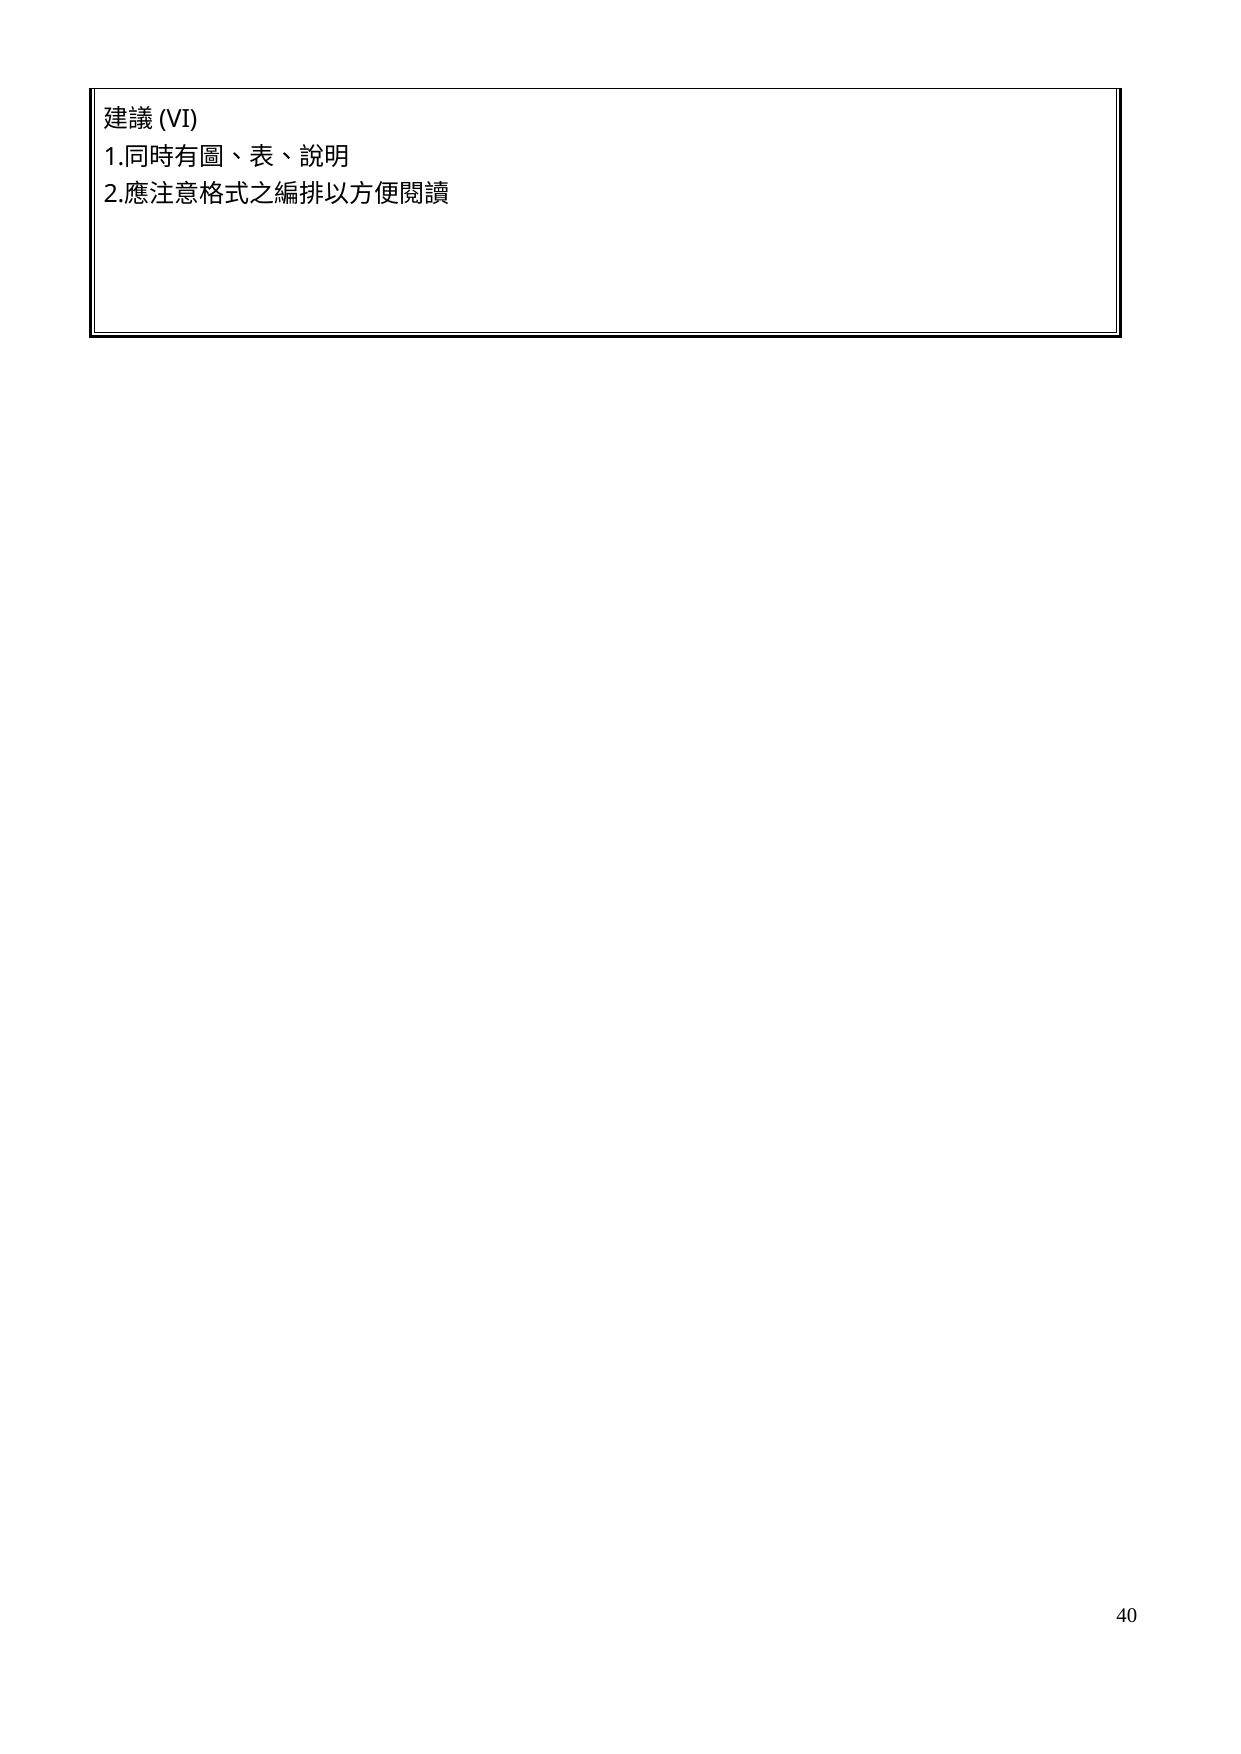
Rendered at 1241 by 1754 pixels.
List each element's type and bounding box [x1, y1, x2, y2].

table_cell [95, 89, 1116, 332]
